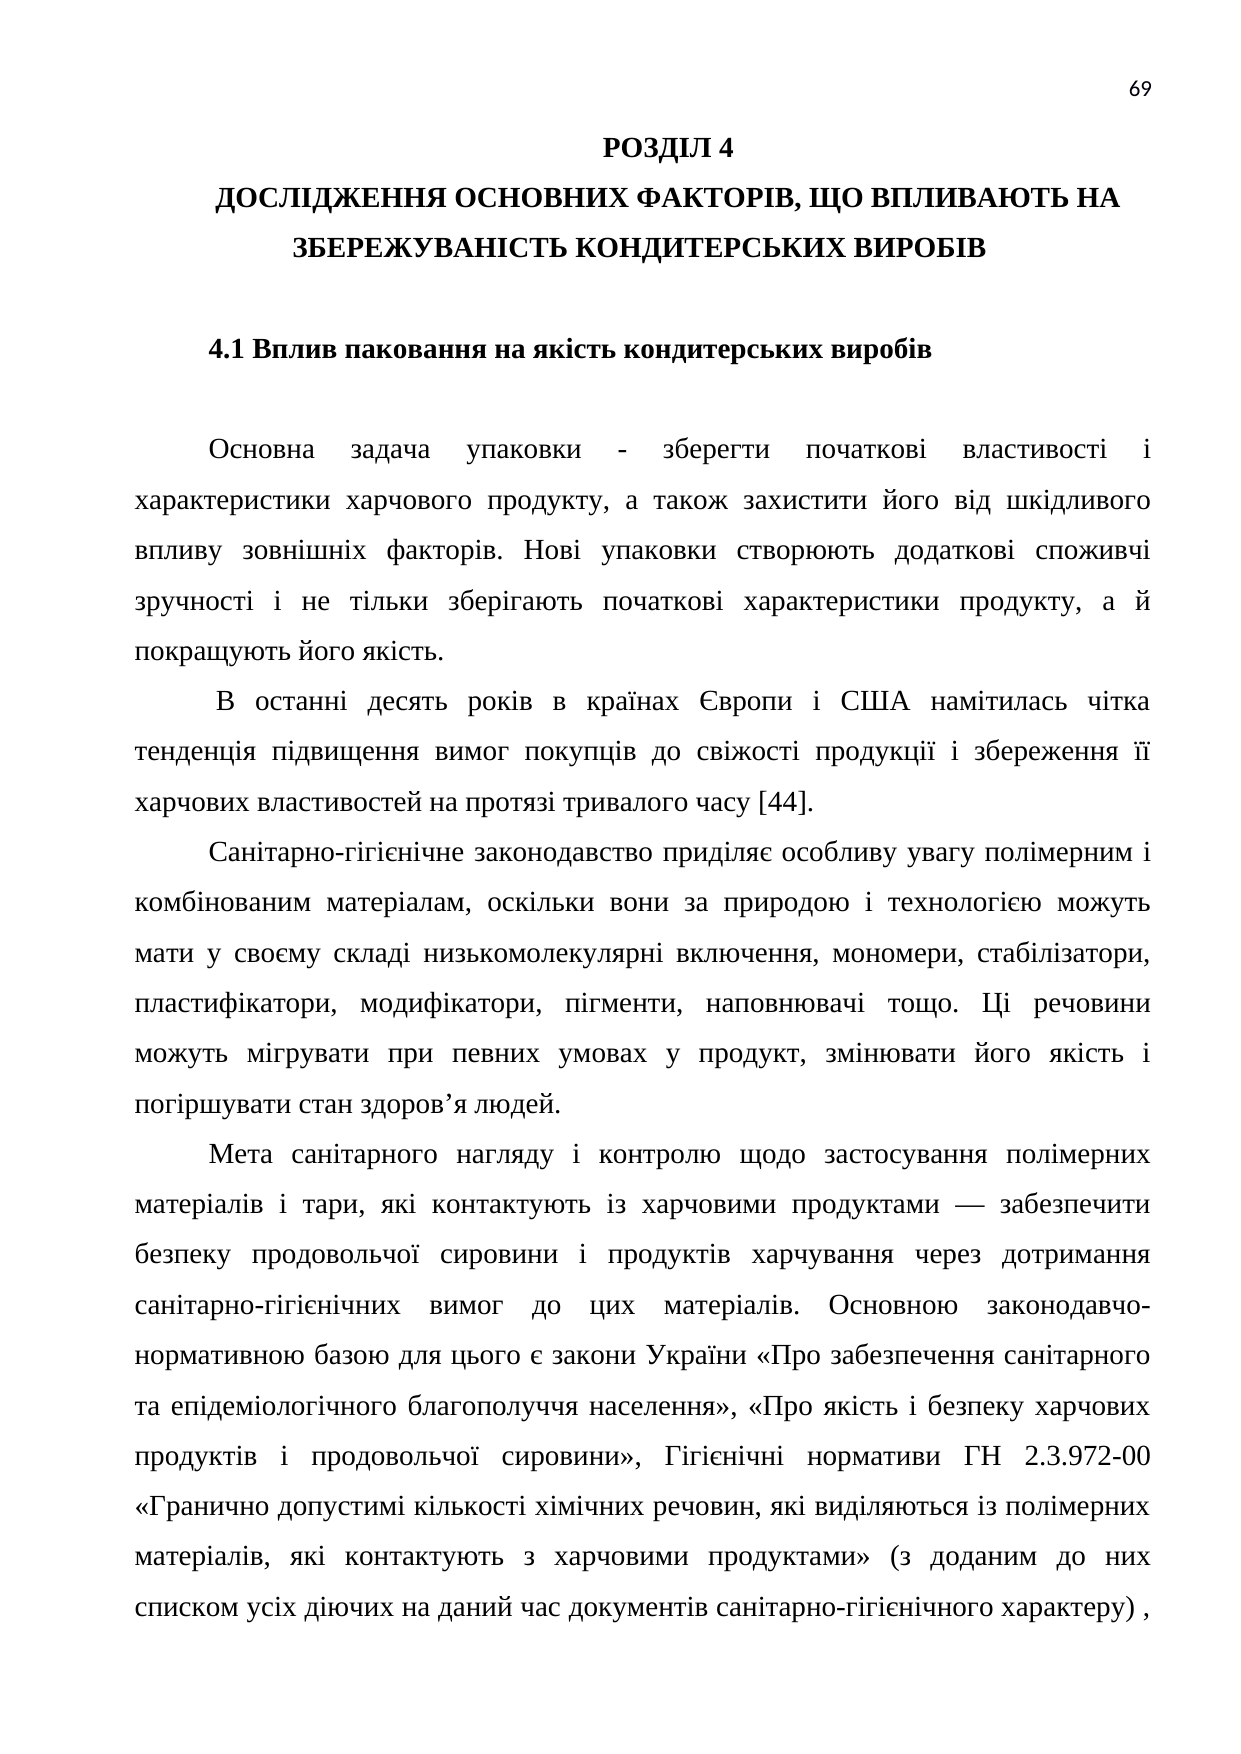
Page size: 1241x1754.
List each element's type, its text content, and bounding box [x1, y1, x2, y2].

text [134, 1136, 1152, 1622]
text Основна задача упаковки - зберегти початкові властивості і характеристики харчового продукту, а також захистити його від шкідливого впливу зовнішніх факторів. Нові упаковки створюють додаткові споживчі зручності і не тільки зберігають початкові характеристики продукту, а й покращують його якість. [134, 432, 1152, 666]
text РОЗДІЛ 4 [134, 130, 1144, 163]
text ДОСЛІДЖЕННЯ ОСНОВНИХ ФАКТОРІВ, ЩО ВПЛИВАЮТЬ НА ЗБЕРЕЖУВАНІСТЬ КОНДИТЕРСЬКИХ ВИРОБІВ [134, 180, 1144, 264]
text 4.1 Вплив паковання на якість кондитерських виробів [134, 331, 1144, 364]
text В останні десять років в країнах Європи і США намітилась чітка тенденція підвищення вимог покупців до свіжості продукції і збереження її харчових властивостей на протязі тривалого часу [44]. [134, 683, 1152, 817]
text Санітарно-гігієнічне законодавство приділяє особливу увагу полімерним і комбінованим матеріалам, оскільки вони за природою і технологією можуть мати у своєму складі низькомолекулярні включення, мономери, стабілізатори, пластифікатори, модифікатори, пігменти, наповнювачі тощо. Ці речовини можуть мігрувати при певних умовах у продукт, змінювати його якість і погіршувати стан здоров’я людей. [134, 834, 1152, 1119]
